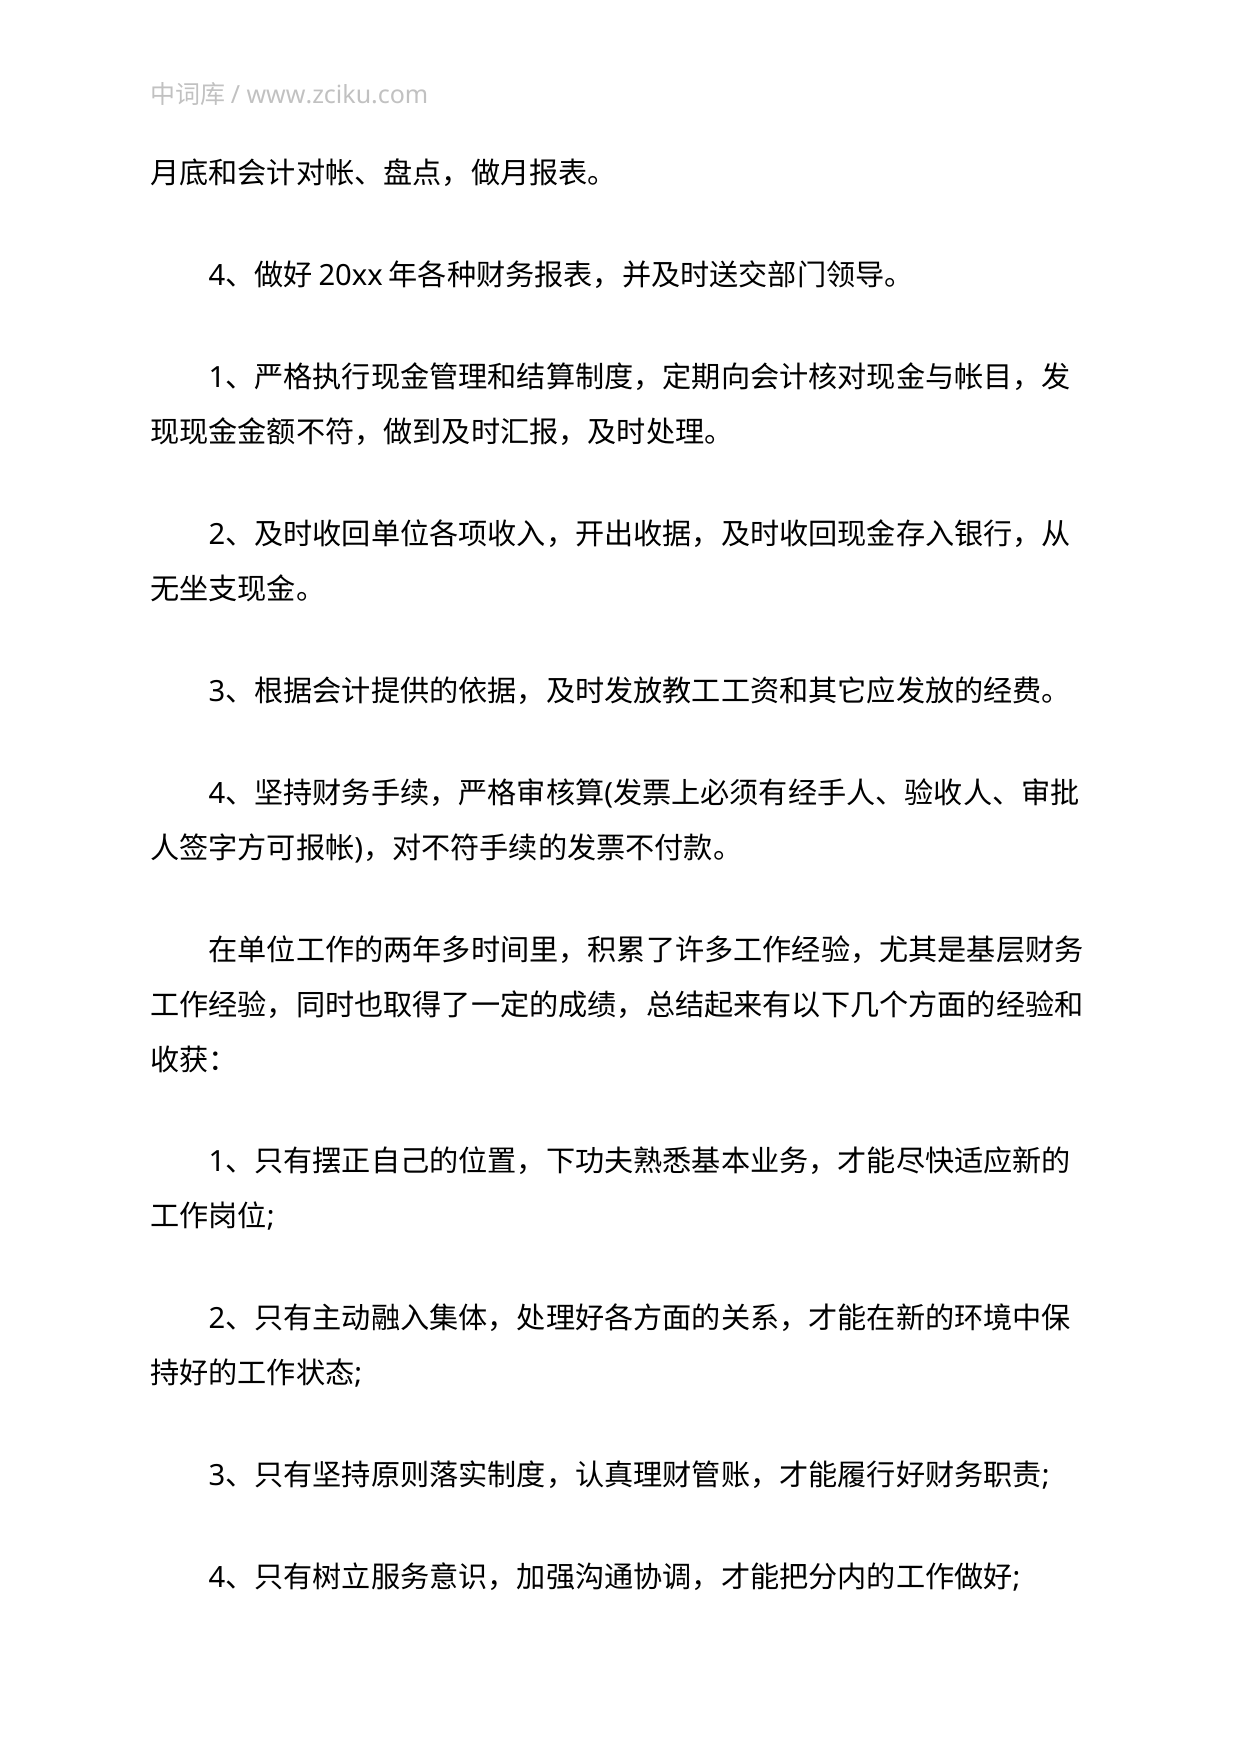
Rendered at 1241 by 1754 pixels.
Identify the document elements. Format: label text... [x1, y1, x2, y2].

text 2、只有主动融入集体，处理好各方面的关系，才能在新的环境中保持好的工作状态; [150, 1295, 1090, 1392]
text 4、只有树立服务意识，加强沟通协调，才能把分内的工作做好; [150, 1554, 1090, 1596]
text 3、只有坚持原则落实制度，认真理财管账，才能履行好财务职责; [150, 1452, 1090, 1494]
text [150, 150, 1090, 192]
text 2、及时收回单位各项收入，开出收据，及时收回现金存入银行，从无坐支现金。 [150, 511, 1090, 608]
text 1、严格执行现金管理和结算制度，定期向会计核对现金与帐目，发现现金金额不符，做到及时汇报，及时处理。 [150, 354, 1090, 451]
text 3、根据会计提供的依据，及时发放教工工资和其它应发放的经费。 [150, 667, 1090, 710]
text 4、做好20xx年各种财务报表，并及时送交部门领导。 [150, 252, 1090, 294]
text 在单位工作的两年多时间里，积累了许多工作经验，尤其是基层财务工作经验，同时也取得了一定的成绩，总结起来有以下几个方面的经验和收获： [150, 926, 1090, 1078]
text 4、坚持财务手续，严格审核算(发票上必须有经手人、验收人、审批人签字方可报帐)，对不符手续的发票不付款。 [150, 769, 1090, 867]
text 1、只有摆正自己的位置，下功夫熟悉基本业务，才能尽快适应新的工作岗位; [150, 1138, 1090, 1235]
